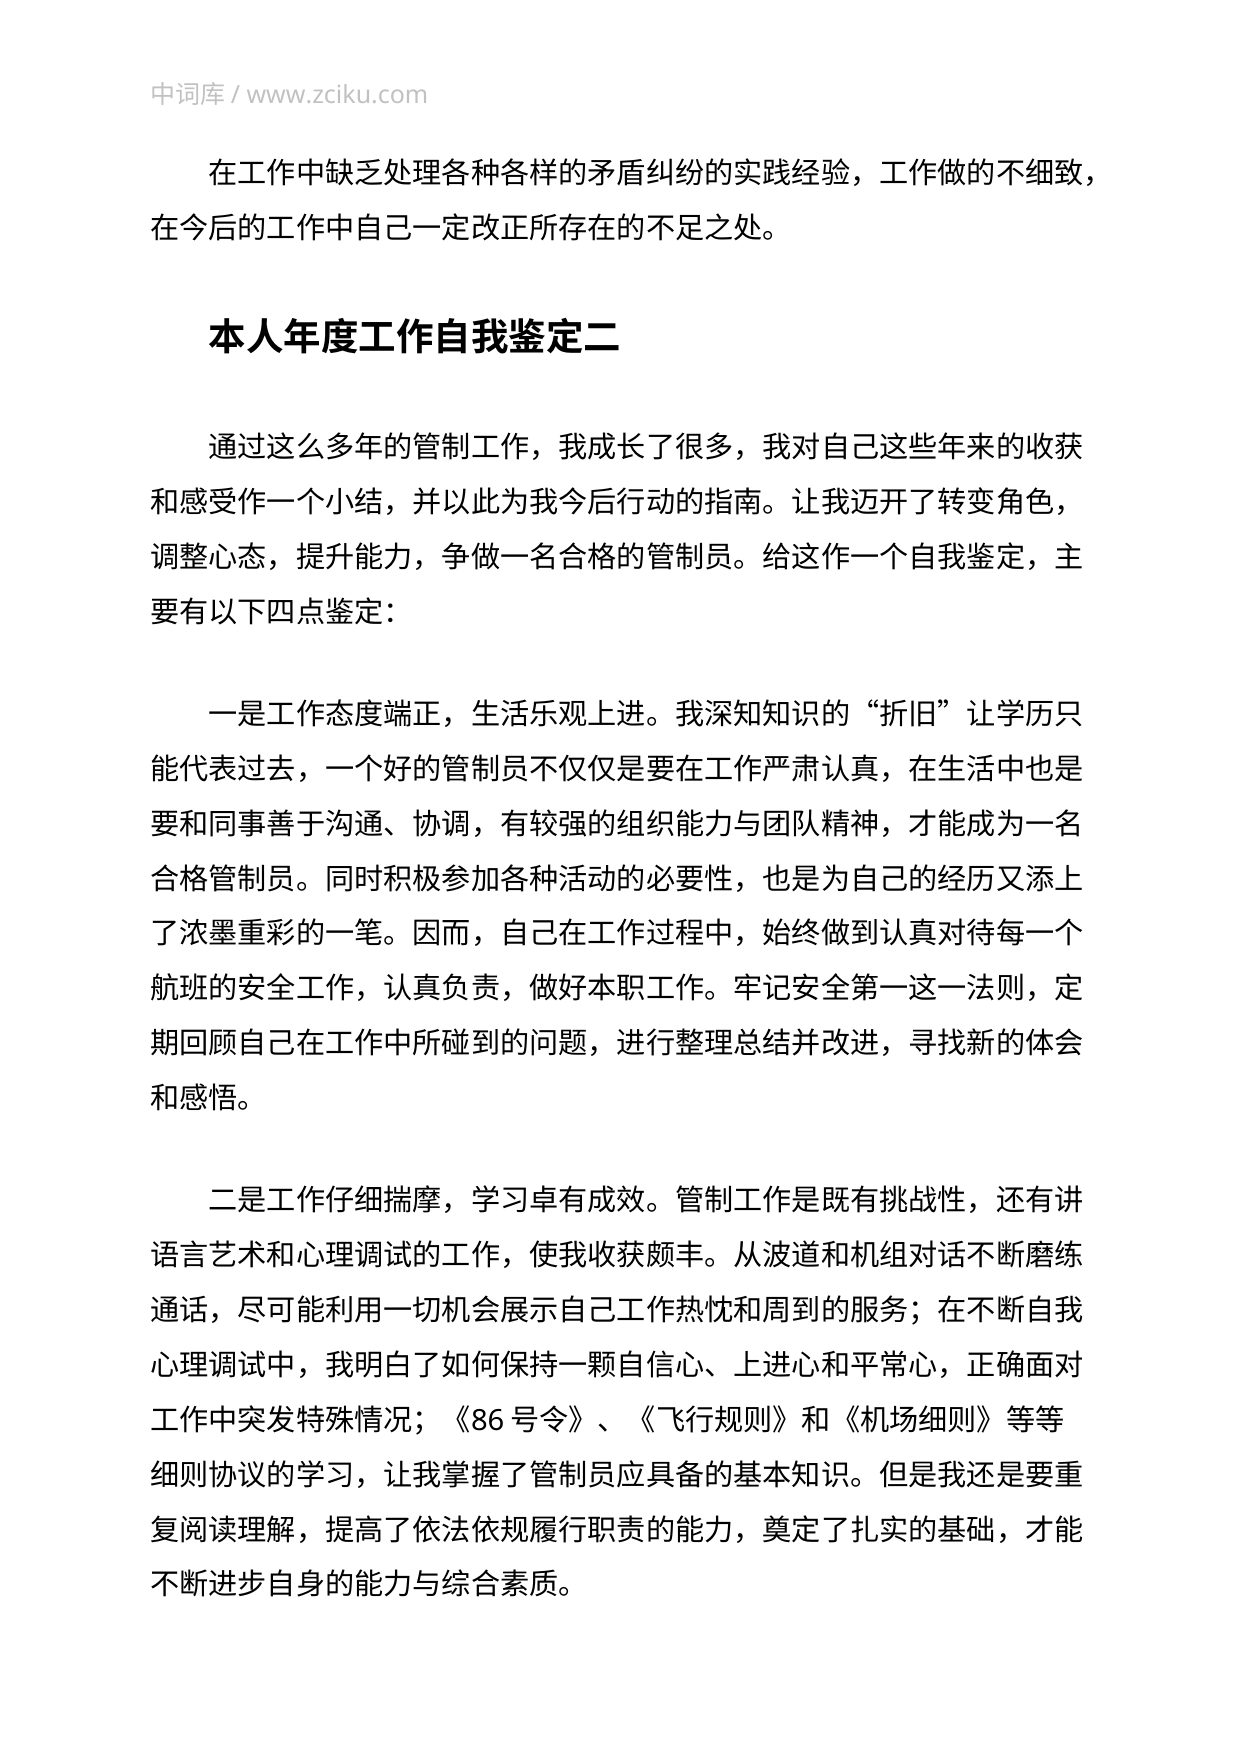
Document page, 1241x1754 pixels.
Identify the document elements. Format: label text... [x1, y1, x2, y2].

text 在工作中缺乏处理各种各样的矛盾纠纷的实践经验，工作做的不细致，在今后的工作中自己一定改正所存在的不足之处。 [150, 150, 1090, 247]
text 本人年度工作自我鉴定二 [150, 307, 1090, 361]
text 通过这么多年的管制工作，我成长了很多，我对自己这些年来的收获和感受作一个小结，并以此为我今后行动的指南。让我迈开了转变角色，调整心态，提升能力，争做一名合格的管制员。给这作一个自我鉴定，主要有以下四点鉴定： [150, 424, 1090, 631]
text 二是工作仔细揣摩，学习卓有成效。管制工作是既有挑战性，还有讲语言艺术和心理调试的工作，使我收获颇丰。从波道和机组对话不断磨练通话，尽可能利用一切机会展示自己工作热忱和周到的服务；在不断自我心理调试中，我明白了如何保持一颗自信心、上进心和平常心，正确面对工作中突发特殊情况；《86号令》、《飞行规则》和《机场细则》等等细则协议的学习，让我掌握了管制员应具备的基本知识。但是我还是要重复阅读理解，提高了依法依规履行职责的能力，奠定了扎实的基础，才能不断进步自身的能力与综合素质。 [150, 1177, 1090, 1603]
text 一是工作态度端正，生活乐观上进。我深知知识的“折旧”让学历只能代表过去，一个好的管制员不仅仅是要在工作严肃认真，在生活中也是要和同事善于沟通、协调，有较强的组织能力与团队精神，才能成为一名合格管制员。同时积极参加各种活动的必要性，也是为自己的经历又添上了浓墨重彩的一笔。因而，自己在工作过程中，始终做到认真对待每一个航班的安全工作，认真负责，做好本职工作。牢记安全第一这一法则，定期回顾自己在工作中所碰到的问题，进行整理总结并改进，寻找新的体会和感悟。 [150, 691, 1090, 1117]
